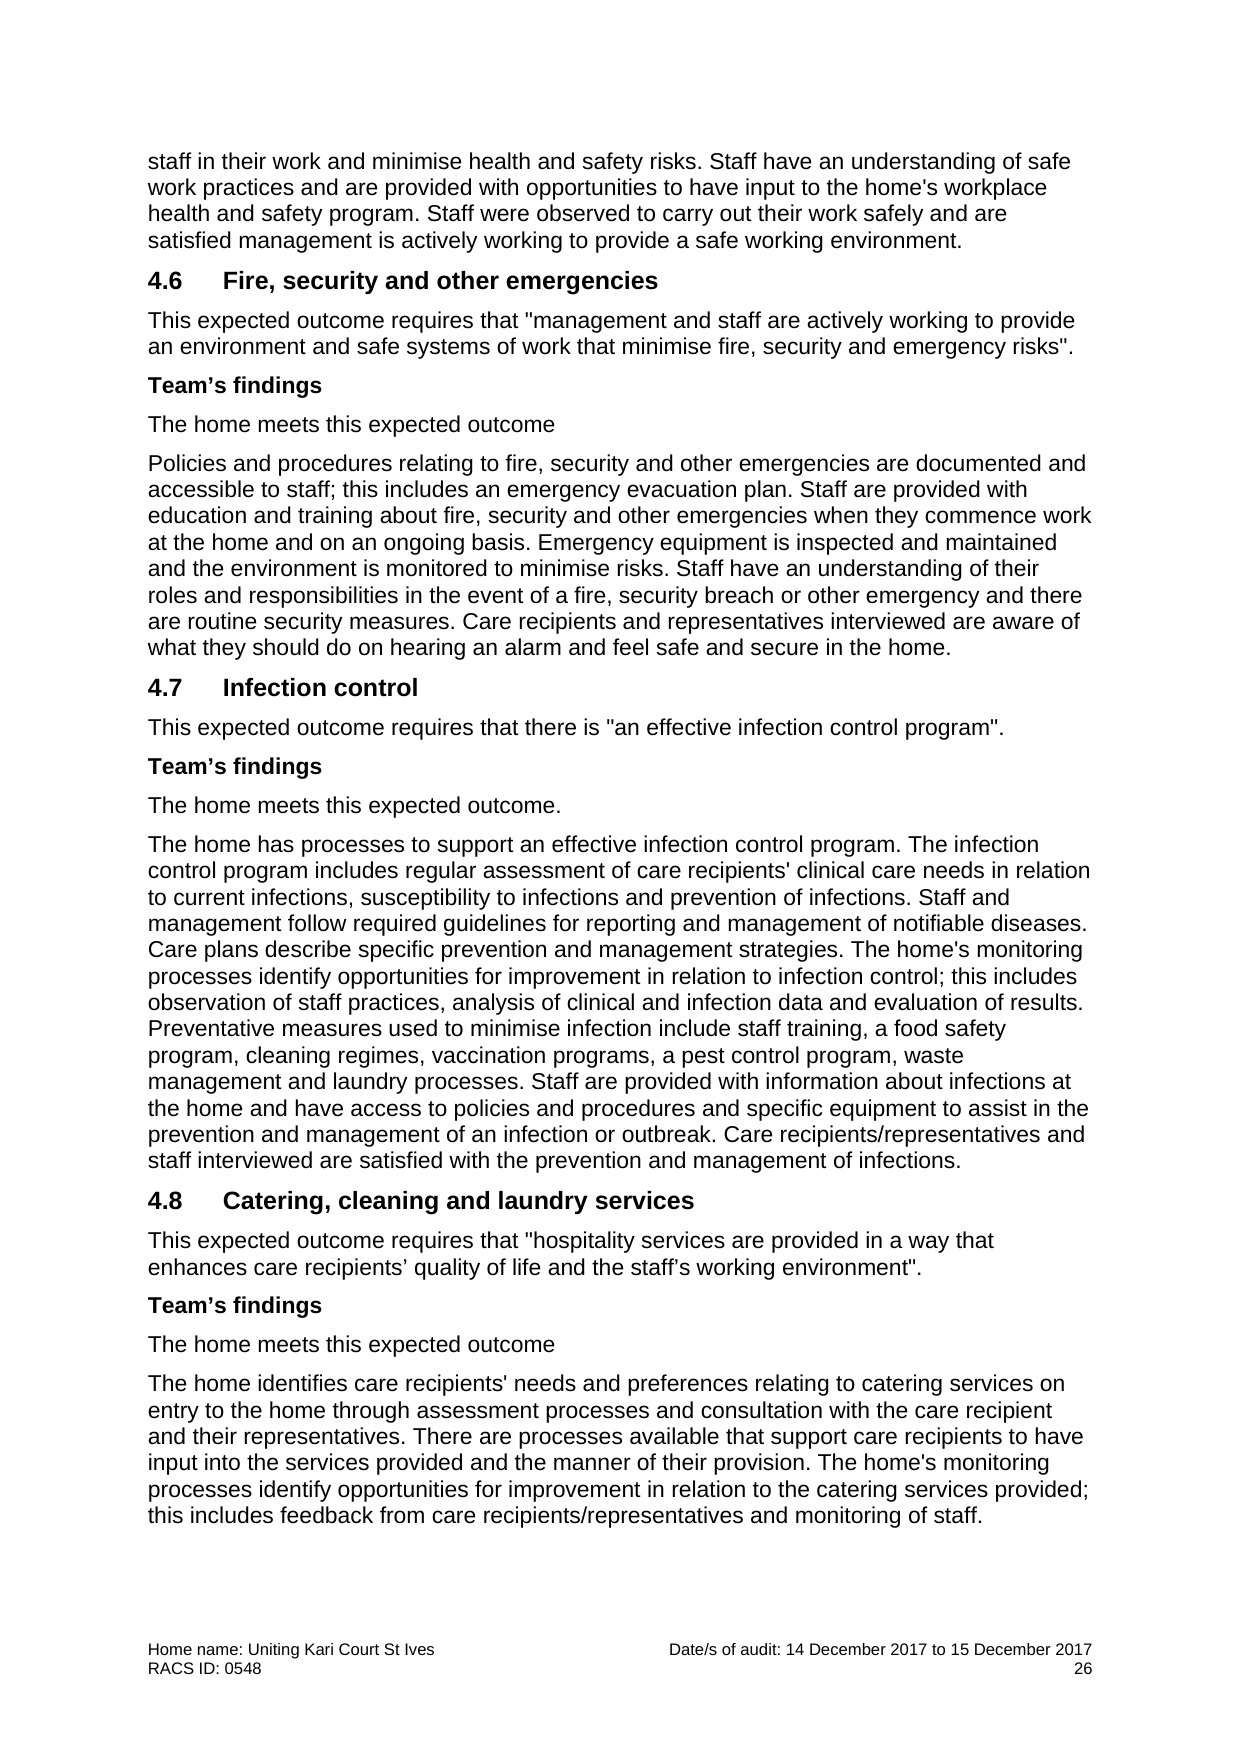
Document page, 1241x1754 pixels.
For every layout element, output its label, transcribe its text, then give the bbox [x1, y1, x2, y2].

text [148, 148, 1092, 253]
text 4.7 Infection control [148, 673, 1092, 702]
text This expected outcome requires that "management and staff are actively working to provide an environment and safe systems of work that minimise fire, security and emergency risks". [148, 307, 1092, 359]
text The home meets this expected outcome [148, 411, 1092, 437]
text This expected outcome requires that "hospitality services are provided in a way that enhances care recipients’ quality of life and the staff’s working environment". [148, 1227, 1092, 1280]
text Policies and procedures relating to fire, security and other emergencies are documented and accessible to staff; this includes an emergency evacuation plan. Staff are provided with education and training about fire, security and other emergencies when they commence work at the home and on an ongoing basis. Emergency equipment is inspected and maintained and the environment is monitored to minimise risks. Staff have an understanding of their roles and responsibilities in the event of a fire, security breach or other emergency and there are routine security measures. Care recipients and representatives interviewed are aware of what they should do on hearing an alarm and feel safe and secure in the home. [148, 450, 1092, 661]
text Team’s findings [148, 753, 1092, 779]
text The home has processes to support an effective infection control program. The infection control program includes regular assessment of care recipients' clinical care needs in relation to current infections, susceptibility to infections and prevention of infections. Staff and management follow required guidelines for reporting and management of notifiable diseases. Care plans describe specific prevention and management strategies. The home's monitoring processes identify opportunities for improvement in relation to infection control; this includes observation of staff practices, analysis of clinical and infection data and evaluation of results. Preventative measures used to minimise infection include staff training, a food safety program, cleaning regimes, vaccination programs, a pest control program, waste management and laundry processes. Staff are provided with information about infections at the home and have access to policies and procedures and specific equipment to assist in the prevention and management of an infection or outbreak. Care recipients/representatives and staff interviewed are satisfied with the prevention and management of infections. [148, 831, 1092, 1173]
text Team’s findings [148, 1292, 1092, 1319]
text 4.6 Fire, security and other emergencies [148, 266, 1092, 294]
text The home meets this expected outcome. [148, 792, 1092, 818]
text Team’s findings [148, 372, 1092, 398]
text This expected outcome requires that there is "an effective infection control program". [148, 714, 1092, 741]
text 4.8 Catering, cleaning and laundry services [148, 1186, 1092, 1215]
text The home meets this expected outcome [148, 1331, 1092, 1358]
subtitle The home identifies care recipients' needs and preferences relating to catering services on entry to the home through assessment processes and consultation with the care recipient and their representatives. There are processes available that support care recipients to have input into the services provided and the manner of their provision. The home's monitoring processes identify opportunities for improvement in relation to the catering services provided; this includes feedback from care recipients/representatives and monitoring of staff. [148, 1370, 1092, 1528]
